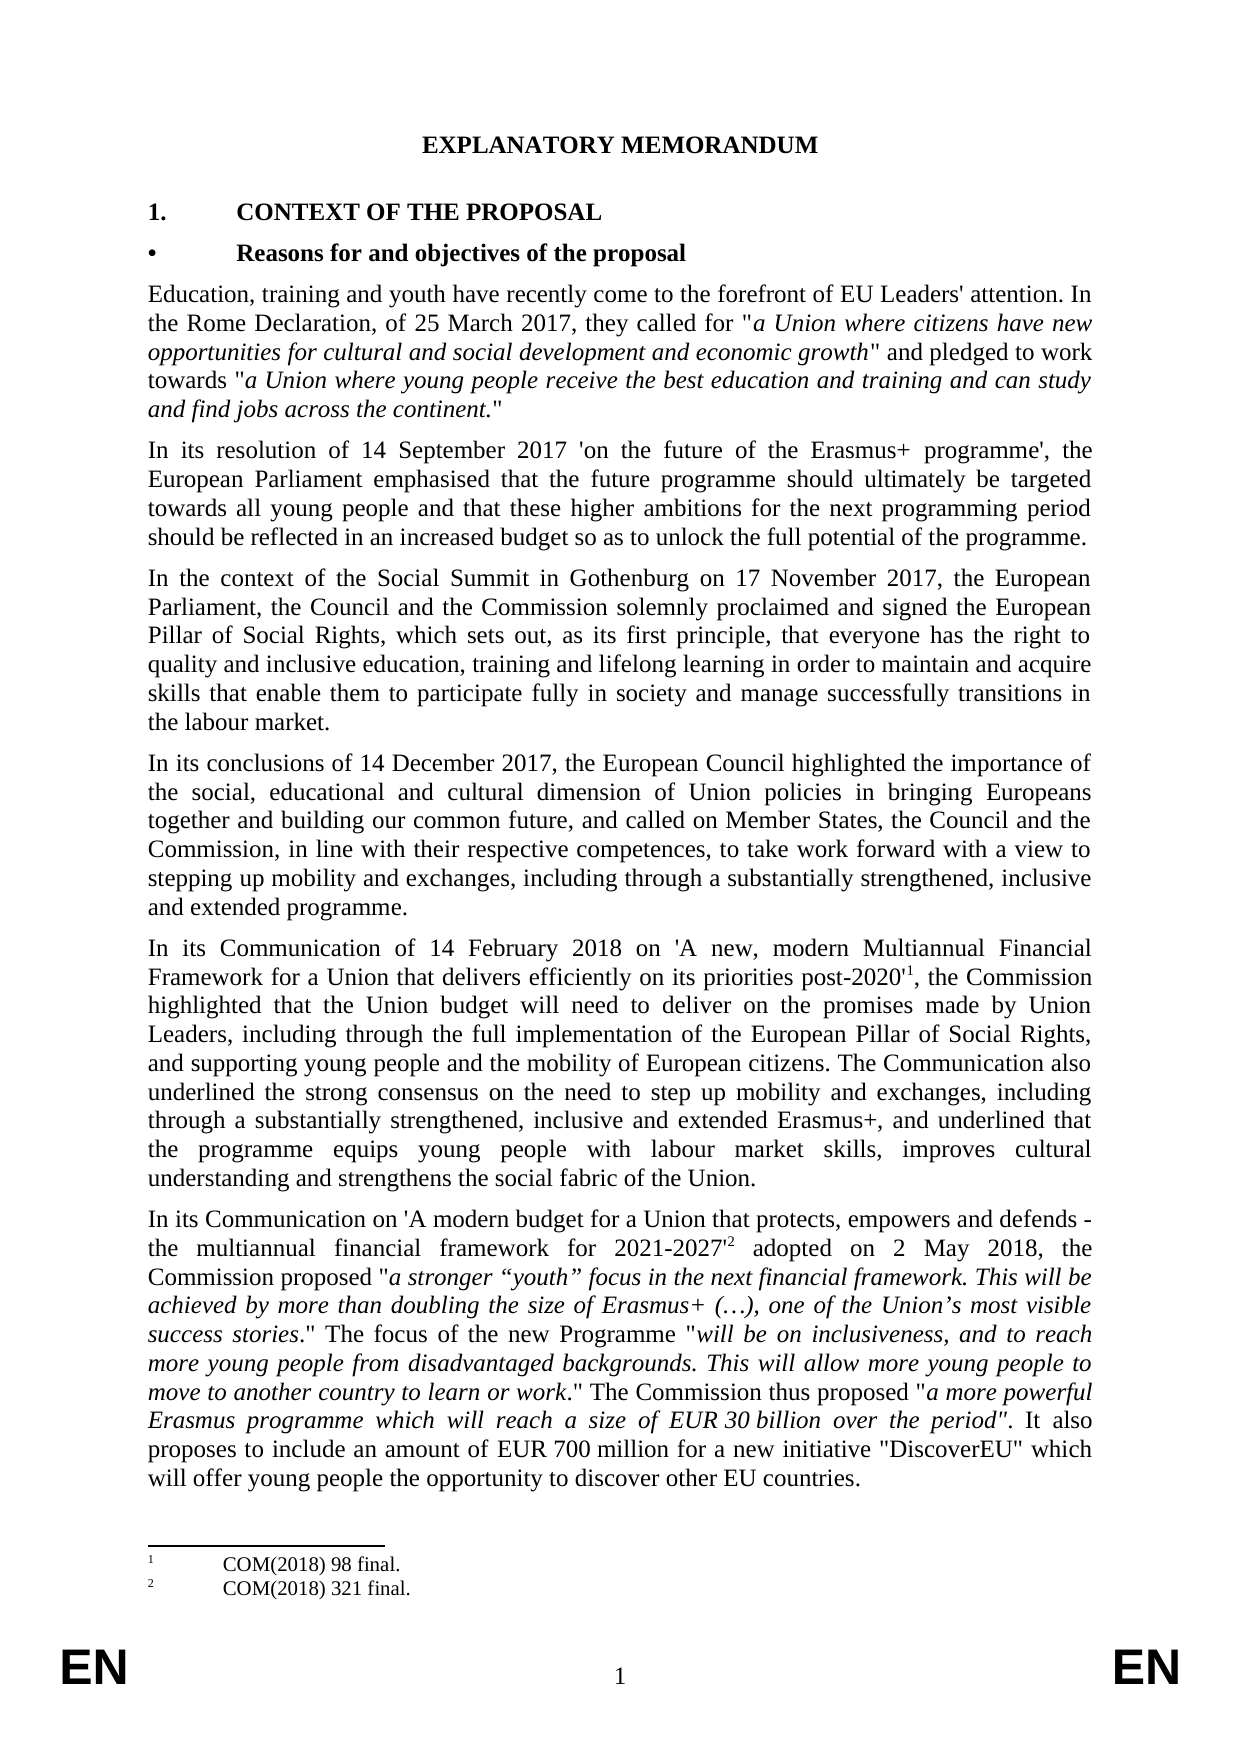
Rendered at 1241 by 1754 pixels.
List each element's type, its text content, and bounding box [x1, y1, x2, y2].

subtitle • Reasons for and objectives of the proposal [148, 238, 1093, 267]
text In its Communication of 14 February 2018 on 'A new, modern Multiannual Financial Framework for a Union that delivers efficiently on its priorities post-2020', the Commission highlighted that the Union budget will need to deliver on the promises made by Union Leaders, including through the full implementation of the European Pillar of Social Rights, and supporting young people and the mobility of European citizens. The Communication also underlined the strong consensus on the need to step up mobility and exchanges, including through a substantially strengthened, inclusive and extended Erasmus+, and underlined that the programme equips young people with labour market skills, improves cultural understanding and strengthens the social fabric of the Union. [148, 933, 1093, 1192]
text EXPLANATORY MEMORANDUM [148, 131, 1093, 159]
subtitle 1. CONTEXT OF THE PROPOSAL [148, 197, 1093, 226]
text In the context of the Social Summit in Gothenburg on 17 November 2017, the European Parliament, the Council and the Commission solemnly proclaimed and signed the European Pillar of Social Rights, which sets out, as its first principle, that everyone has the right to quality and inclusive education, training and lifelong learning in order to maintain and acquire skills that enable them to participate fully in society and manage successfully transitions in the labour market. [148, 563, 1093, 736]
text In its conclusions of 14 December 2017, the European Council highlighted the importance of the social, educational and cultural dimension of Union policies in bringing Europeans together and building our common future, and called on Member States, the Council and the Commission, in line with their respective competences, to take work forward with a view to stepping up mobility and exchanges, including through a substantially strengthened, inclusive and extended programme. [148, 748, 1093, 921]
text Education, training and youth have recently come to the forefront of EU Leaders' attention. In the Rome Declaration, of 25 March 2017, they called for "a Union where citizens have new opportunities for cultural and social development and economic growth" and pledged to work towards "a Union where young people receive the best education and training and can study and find jobs across the continent." [148, 279, 1093, 423]
text In its Communication on 'A modern budget for a Union that protects, empowers and defends - the multiannual financial framework for 2021-2027' adopted on 2 May 2018, the Commission proposed "a stronger “youth” focus in the next financial framework. This will be achieved by more than doubling the size of Erasmus+ (…), one of the Union’s most visible success stories." The focus of the new Programme "will be on inclusiveness, and to reach more young people from disadvantaged backgrounds. This will allow more young people to move to another country to learn or work." The Commission thus proposed "a more powerful Erasmus programme which will reach a size of EUR 30 billion over the period". It also proposes to include an amount of EUR 700 million for a new initiative "DiscoverEU" which will offer young people the opportunity to discover other EU countries. [148, 1204, 1093, 1492]
text In its resolution of 14 September 2017 'on the future of the Erasmus+ programme', the European Parliament emphasised that the future programme should ultimately be targeted towards all young people and that these higher ambitions for the next programming period should be reflected in an increased budget so as to unlock the full potential of the programme. [148, 436, 1093, 551]
